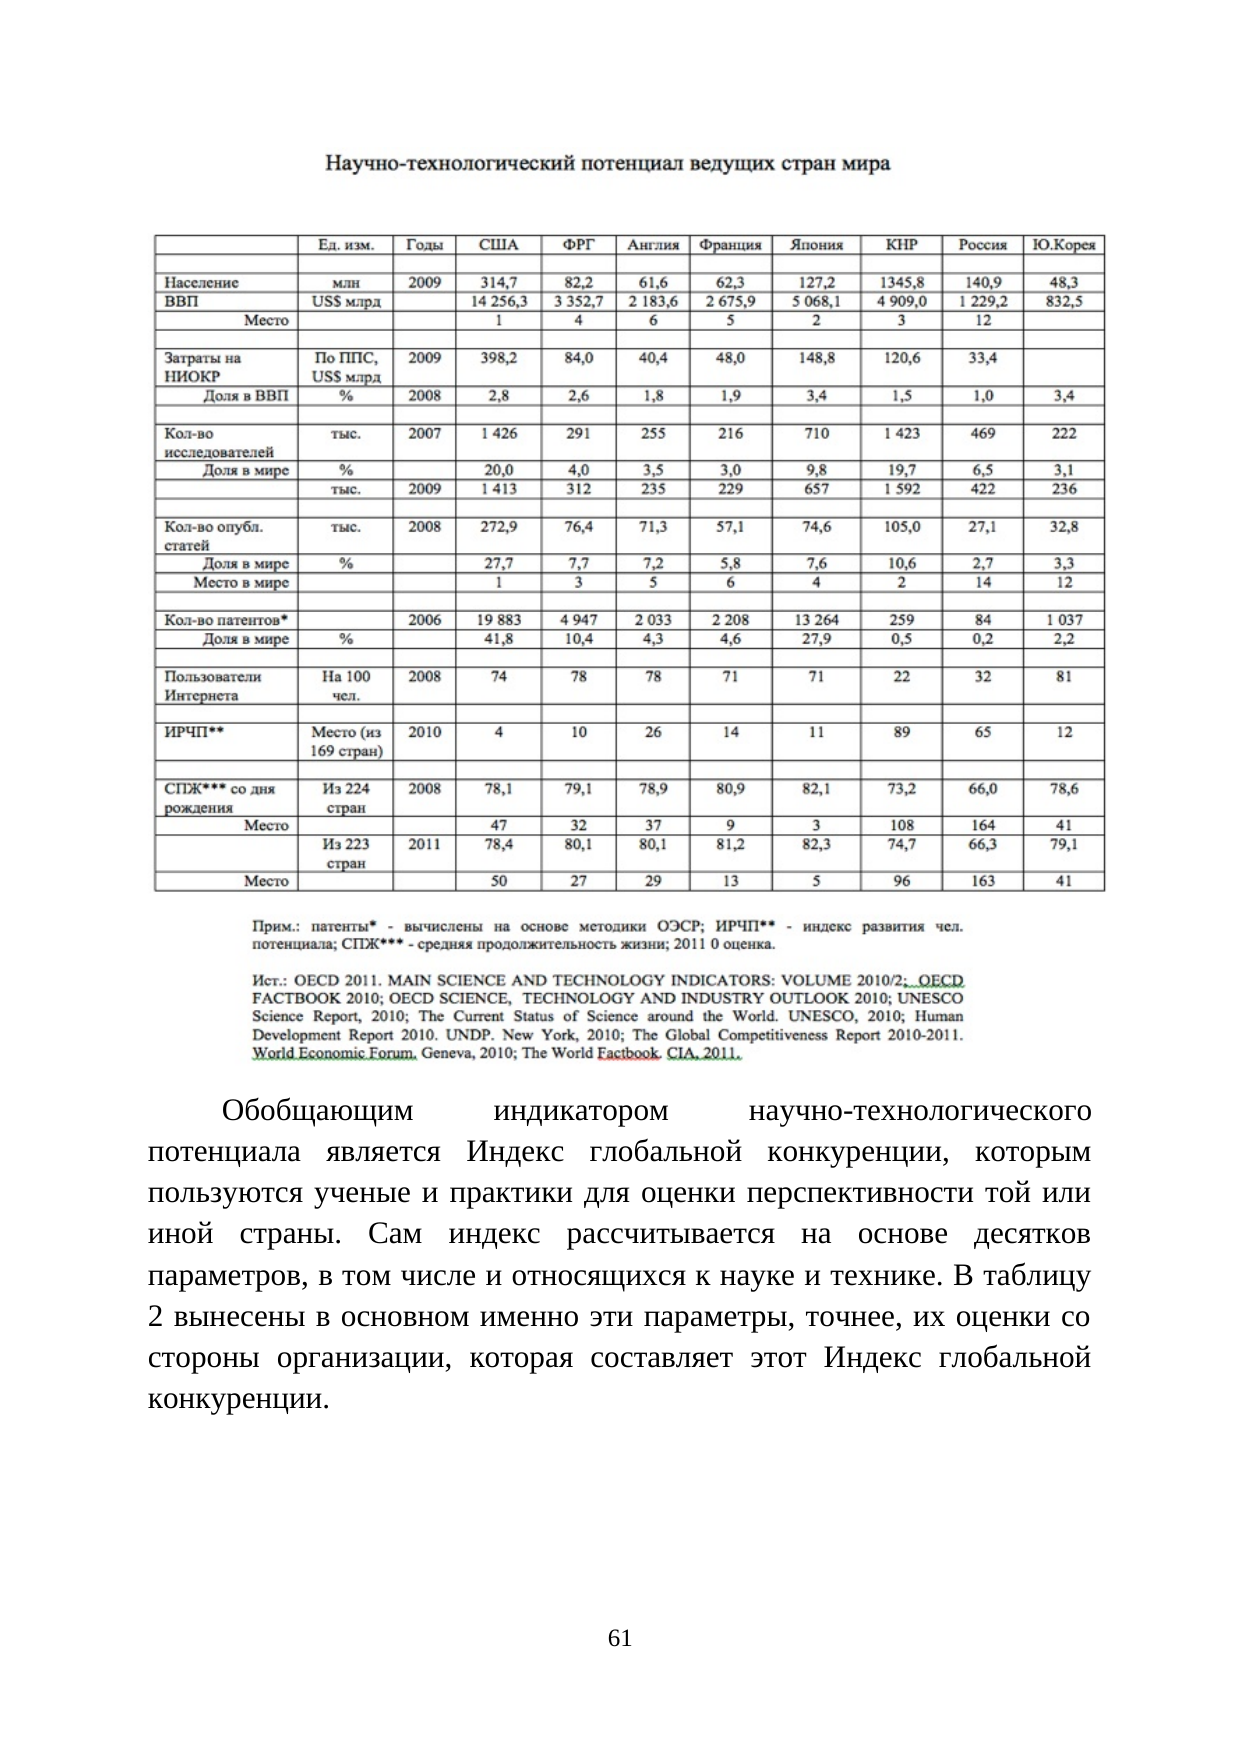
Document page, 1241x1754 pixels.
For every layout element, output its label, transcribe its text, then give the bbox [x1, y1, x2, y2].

text Обобщающим индикатором научно-технологического потенциала является Индекс глобальной конкуренции, которым пользуются ученые и практики для оценки перспективности той или иной страны. Сам индекс рассчитывается на основе десятков параметров, в том числе и относящихся к науке и технике. В таблицу 2 вынесены в основном именно эти параметры, точнее, их оценки со стороны организации, которая составляет этот Индекс глобальной конкуренции. [148, 1091, 1092, 1416]
picture [147, 147, 1111, 1077]
